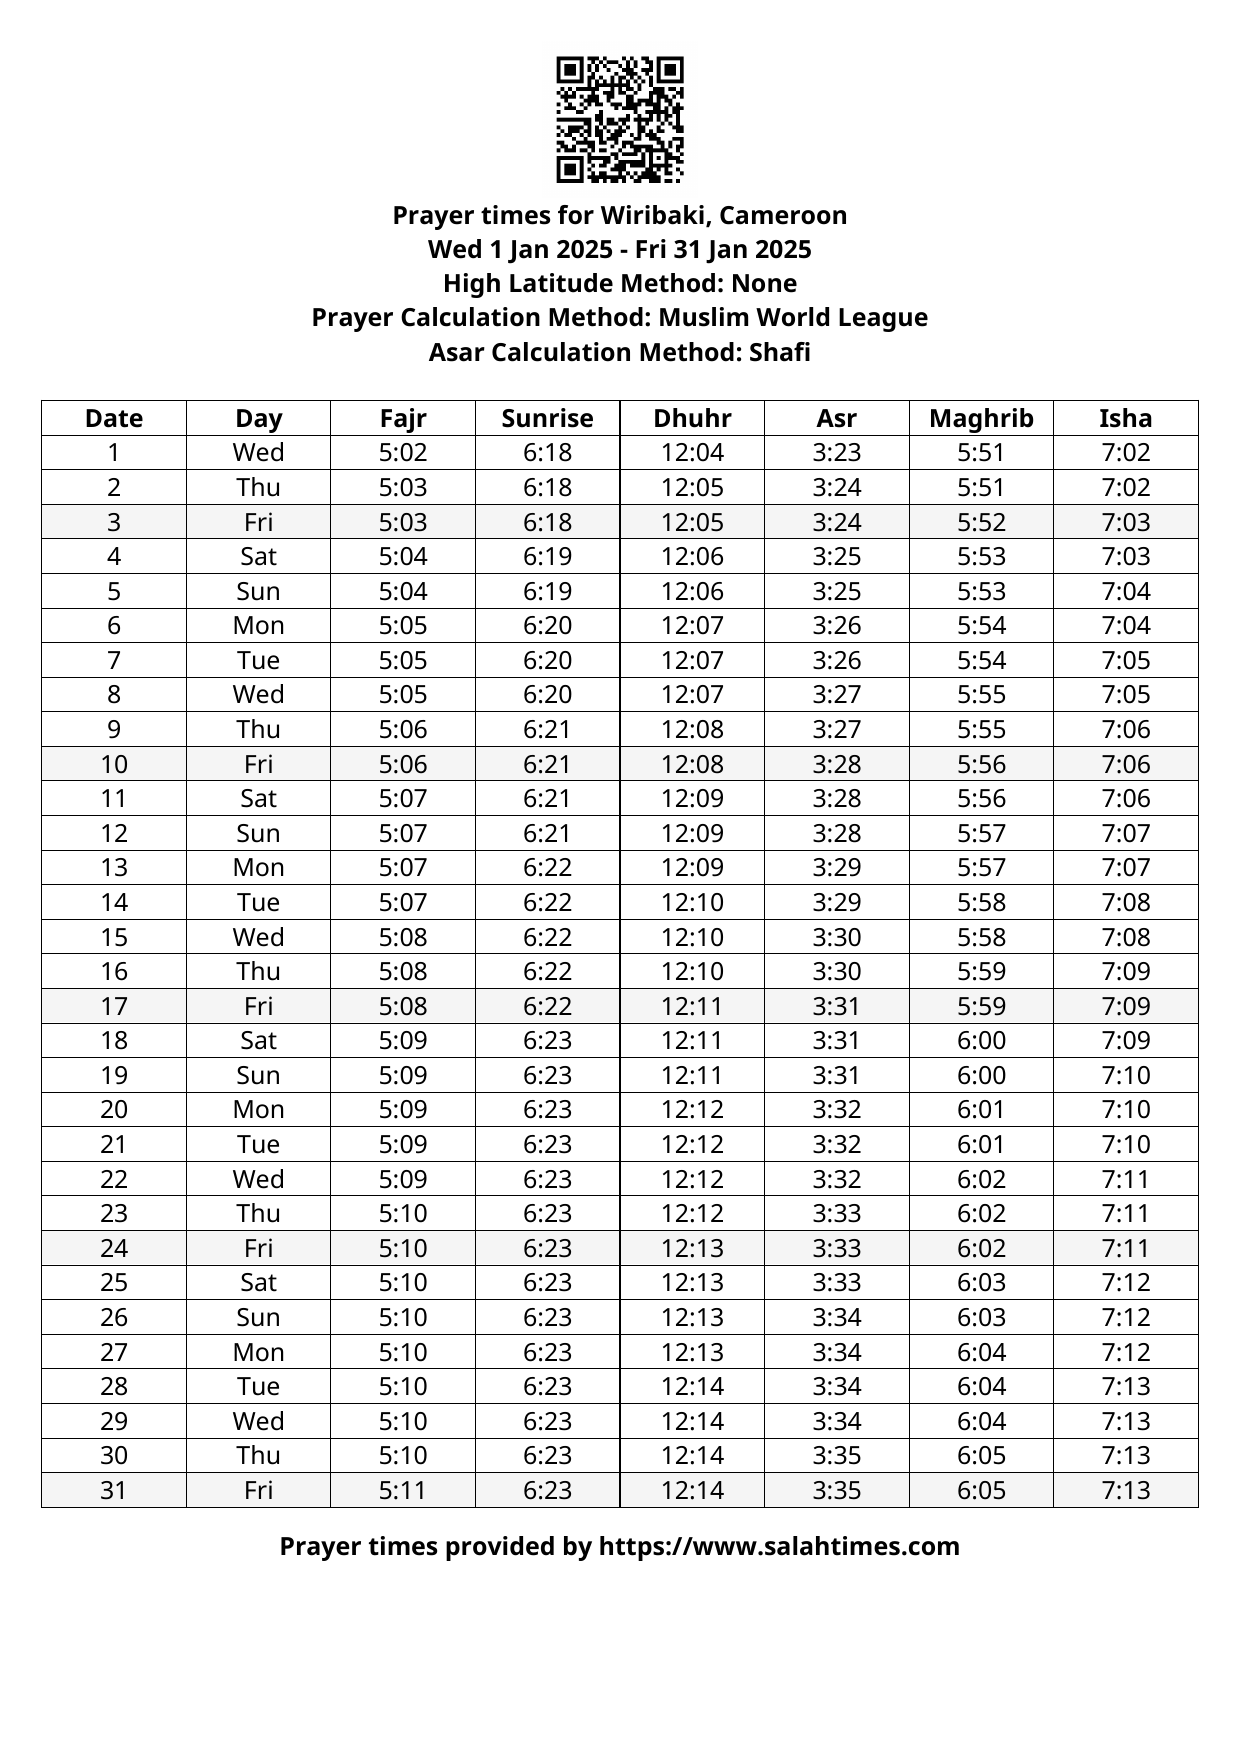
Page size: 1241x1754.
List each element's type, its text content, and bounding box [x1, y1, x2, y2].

text Prayer times for Wiribaki, Cameroon [42, 198, 1198, 232]
table_cell 3:26 [765, 643, 909, 677]
table_cell Sun [187, 1300, 330, 1334]
table_cell 12:13 [621, 1231, 764, 1264]
table_cell 12:04 [621, 436, 764, 469]
table_cell 5:58 [910, 885, 1053, 919]
table_header Day [187, 401, 330, 434]
table_cell 5:10 [331, 1266, 475, 1299]
table_cell 6:21 [476, 747, 619, 780]
table_cell 3:31 [765, 1024, 909, 1057]
table_cell 3:28 [765, 781, 909, 815]
table_cell 6:23 [476, 1196, 619, 1230]
table_cell 7:10 [1054, 1093, 1198, 1126]
table_cell 12:11 [621, 989, 764, 1022]
table_cell 6:20 [476, 678, 619, 711]
table_cell 3:31 [765, 989, 909, 1022]
table_cell Mon [187, 1335, 330, 1368]
table_cell 3:25 [765, 574, 909, 607]
table_cell 6:02 [910, 1162, 1053, 1195]
table_cell Fri [187, 1231, 330, 1264]
table_cell Wed [187, 678, 330, 711]
table_cell 6:05 [910, 1439, 1053, 1472]
table_cell 3:32 [765, 1162, 909, 1195]
table_cell 5:10 [331, 1404, 475, 1437]
table_cell 7:09 [1054, 1024, 1198, 1057]
table_cell 6:22 [476, 851, 619, 884]
table_cell 5:53 [910, 574, 1053, 607]
table_cell 5:57 [910, 816, 1053, 849]
table_cell 28 [42, 1369, 186, 1403]
table_cell 5:09 [331, 1127, 475, 1161]
table_cell 5:51 [910, 470, 1053, 504]
table_cell 5:04 [331, 574, 475, 607]
table_cell Sat [187, 1024, 330, 1057]
table_cell 12:09 [621, 816, 764, 849]
table_cell 6:23 [476, 1369, 619, 1403]
table_cell 12:06 [621, 539, 764, 573]
table_cell 26 [42, 1300, 186, 1334]
table_cell 12:10 [621, 954, 764, 988]
table_cell 7:13 [1054, 1473, 1198, 1507]
table_cell 12:07 [621, 609, 764, 642]
table_cell 5:53 [910, 539, 1053, 573]
table_cell Tue [187, 1369, 330, 1403]
table_cell 6:00 [910, 1024, 1053, 1057]
table_cell 12:07 [621, 643, 764, 677]
table_cell 5:59 [910, 954, 1053, 988]
table_cell 6:23 [476, 1335, 619, 1368]
text Prayer Calculation Method: Muslim World League [42, 300, 1198, 334]
text High Latitude Method: None [42, 266, 1198, 300]
table_cell 16 [42, 954, 186, 988]
table_cell 3:34 [765, 1404, 909, 1437]
table_cell 3:33 [765, 1231, 909, 1264]
table_header Fajr [331, 401, 475, 434]
table_cell 3:29 [765, 885, 909, 919]
table_cell Mon [187, 609, 330, 642]
table_cell 3:23 [765, 436, 909, 469]
table_cell 27 [42, 1335, 186, 1368]
table_cell 5:10 [331, 1369, 475, 1403]
table_cell 3:24 [765, 505, 909, 538]
table_cell 7:09 [1054, 989, 1198, 1022]
table_cell 6:01 [910, 1127, 1053, 1161]
table_cell 5:09 [331, 1024, 475, 1057]
table_cell 5:10 [331, 1335, 475, 1368]
table_cell 7:03 [1054, 539, 1198, 573]
table_cell 5:07 [331, 816, 475, 849]
table_cell 6:21 [476, 712, 619, 746]
table_cell 6:05 [910, 1473, 1053, 1507]
table_cell 12:12 [621, 1127, 764, 1161]
table_cell 1 [42, 436, 186, 469]
table_cell 3:35 [765, 1439, 909, 1472]
table_cell 3:32 [765, 1127, 909, 1161]
text Asar Calculation Method: Shafi [42, 334, 1198, 368]
table_cell 12:12 [621, 1162, 764, 1195]
table_cell 5:03 [331, 505, 475, 538]
table_cell 12:13 [621, 1300, 764, 1334]
table_cell 5:03 [331, 470, 475, 504]
table_cell 6:01 [910, 1093, 1053, 1126]
table_cell 6:23 [476, 1093, 619, 1126]
table_cell 4 [42, 539, 186, 573]
table_cell 6:18 [476, 470, 619, 504]
table_cell 5:55 [910, 678, 1053, 711]
table_cell 21 [42, 1127, 186, 1161]
table_cell 13 [42, 851, 186, 884]
table_cell 5:58 [910, 920, 1053, 953]
table_cell Sat [187, 1266, 330, 1299]
table_cell 7:05 [1054, 643, 1198, 677]
table_cell 6:23 [476, 1266, 619, 1299]
table_cell Thu [187, 470, 330, 504]
table_cell 5:54 [910, 643, 1053, 677]
table_cell Wed [187, 1162, 330, 1195]
table_cell 6:23 [476, 1231, 619, 1264]
table_cell 7:10 [1054, 1058, 1198, 1092]
table_cell 12:12 [621, 1093, 764, 1126]
table_cell 30 [42, 1439, 186, 1472]
table_cell Wed [187, 920, 330, 953]
table_cell 3:27 [765, 712, 909, 746]
table_cell 31 [42, 1473, 186, 1507]
table_cell 6:20 [476, 609, 619, 642]
table_cell 6:00 [910, 1058, 1053, 1092]
table_cell 3:25 [765, 539, 909, 573]
table_cell 5:06 [331, 712, 475, 746]
table_cell 14 [42, 885, 186, 919]
table_cell 8 [42, 678, 186, 711]
table_cell 22 [42, 1162, 186, 1195]
table_cell 6:23 [476, 1024, 619, 1057]
table_cell 7:13 [1054, 1439, 1198, 1472]
table_cell Fri [187, 747, 330, 780]
table_cell 5:10 [331, 1231, 475, 1264]
table_cell 7:02 [1054, 470, 1198, 504]
table_cell 6:04 [910, 1404, 1053, 1437]
table_cell 7:08 [1054, 920, 1198, 953]
table_cell 7:08 [1054, 885, 1198, 919]
table_cell 2 [42, 470, 186, 504]
table_cell 12:07 [621, 678, 764, 711]
table_cell 3:24 [765, 470, 909, 504]
table_cell Fri [187, 505, 330, 538]
table_cell Sun [187, 1058, 330, 1092]
table_header Dhuhr [621, 401, 764, 434]
table_cell 6 [42, 609, 186, 642]
table_cell 6:04 [910, 1369, 1053, 1403]
table_cell 12:06 [621, 574, 764, 607]
table_cell 5:09 [331, 1093, 475, 1126]
table_cell 6:23 [476, 1300, 619, 1334]
table_cell Thu [187, 1439, 330, 1472]
table_cell 3:33 [765, 1196, 909, 1230]
table_cell 7:04 [1054, 574, 1198, 607]
table_cell Tue [187, 1127, 330, 1161]
table_cell 7:11 [1054, 1162, 1198, 1195]
table_cell 6:22 [476, 885, 619, 919]
table_cell 7:12 [1054, 1335, 1198, 1368]
table_cell 25 [42, 1266, 186, 1299]
table_cell 6:19 [476, 574, 619, 607]
table_cell 5:05 [331, 609, 475, 642]
table_cell 5:02 [331, 436, 475, 469]
table_cell 7:06 [1054, 747, 1198, 780]
table_cell 5:08 [331, 920, 475, 953]
table_cell 3:33 [765, 1266, 909, 1299]
table_cell 12:14 [621, 1404, 764, 1437]
table_cell 5:55 [910, 712, 1053, 746]
table_cell 23 [42, 1196, 186, 1230]
table_cell Thu [187, 1196, 330, 1230]
table_cell 3:28 [765, 747, 909, 780]
table_cell 12 [42, 816, 186, 849]
table_cell 3 [42, 505, 186, 538]
table_cell Mon [187, 851, 330, 884]
table_cell 7 [42, 643, 186, 677]
table_cell 3:35 [765, 1473, 909, 1507]
table_cell 5:06 [331, 747, 475, 780]
table_cell 12:14 [621, 1439, 764, 1472]
table_cell 6:20 [476, 643, 619, 677]
table_cell 7:11 [1054, 1196, 1198, 1230]
table_cell 6:02 [910, 1231, 1053, 1264]
table_cell 5:07 [331, 781, 475, 815]
table_cell 3:34 [765, 1369, 909, 1403]
table_cell 12:09 [621, 851, 764, 884]
table_cell Sat [187, 539, 330, 573]
table_cell 7:05 [1054, 678, 1198, 711]
table_cell 6:03 [910, 1300, 1053, 1334]
table_cell 12:14 [621, 1473, 764, 1507]
table_cell 5:10 [331, 1439, 475, 1472]
table_cell 5:56 [910, 781, 1053, 815]
table_cell 6:04 [910, 1335, 1053, 1368]
table_cell 7:06 [1054, 781, 1198, 815]
table_cell Thu [187, 712, 330, 746]
table_cell 12:10 [621, 920, 764, 953]
table_cell Fri [187, 1473, 330, 1507]
table_cell 6:18 [476, 505, 619, 538]
table_cell 6:03 [910, 1266, 1053, 1299]
table_cell 9 [42, 712, 186, 746]
table_cell 5:05 [331, 678, 475, 711]
table_header Asr [765, 401, 909, 434]
table_cell 15 [42, 920, 186, 953]
table_cell 5:08 [331, 989, 475, 1022]
table_cell 7:12 [1054, 1266, 1198, 1299]
table_cell 12:05 [621, 505, 764, 538]
table_cell 6:22 [476, 989, 619, 1022]
table_cell 12:14 [621, 1369, 764, 1403]
picture [542, 41, 699, 198]
table_cell Wed [187, 436, 330, 469]
text Prayer times provided by https://www.salahtimes.com [42, 1528, 1198, 1563]
table_cell 6:23 [476, 1439, 619, 1472]
table_cell 7:06 [1054, 712, 1198, 746]
table_header Maghrib [910, 401, 1053, 434]
table_cell 3:30 [765, 954, 909, 988]
table_cell 3:34 [765, 1335, 909, 1368]
table_cell 7:13 [1054, 1369, 1198, 1403]
table_cell 5:07 [331, 885, 475, 919]
text Wed 1 Jan 2025 - Fri 31 Jan 2025 [42, 232, 1198, 266]
table_cell 12:11 [621, 1024, 764, 1057]
table_cell 24 [42, 1231, 186, 1264]
table_cell Mon [187, 1093, 330, 1126]
table_cell 6:23 [476, 1058, 619, 1092]
table_cell 12:05 [621, 470, 764, 504]
table_cell 3:27 [765, 678, 909, 711]
table_cell 5:11 [331, 1473, 475, 1507]
table_header Sunrise [476, 401, 619, 434]
table_cell 10 [42, 747, 186, 780]
table_cell 12:08 [621, 712, 764, 746]
table_cell 3:31 [765, 1058, 909, 1092]
table_cell 7:03 [1054, 505, 1198, 538]
table_cell 18 [42, 1024, 186, 1057]
table_cell 6:23 [476, 1473, 619, 1507]
table_cell 7:12 [1054, 1300, 1198, 1334]
table_cell 5:52 [910, 505, 1053, 538]
table_cell 6:23 [476, 1127, 619, 1161]
table_cell 7:07 [1054, 816, 1198, 849]
table_cell 5:57 [910, 851, 1053, 884]
table_cell Thu [187, 954, 330, 988]
table_cell 12:08 [621, 747, 764, 780]
table_header Date [42, 401, 186, 434]
table_cell 6:19 [476, 539, 619, 573]
table_cell 6:02 [910, 1196, 1053, 1230]
table_cell Sun [187, 574, 330, 607]
table_cell Sat [187, 781, 330, 815]
table_cell 6:18 [476, 436, 619, 469]
table_cell 5:56 [910, 747, 1053, 780]
table_cell 6:23 [476, 1162, 619, 1195]
table_cell 3:34 [765, 1300, 909, 1334]
table_cell 3:26 [765, 609, 909, 642]
table_cell 6:21 [476, 781, 619, 815]
table_cell 6:22 [476, 920, 619, 953]
table_cell 5:10 [331, 1300, 475, 1334]
table_cell 6:22 [476, 954, 619, 988]
table_cell 12:12 [621, 1196, 764, 1230]
table_cell 29 [42, 1404, 186, 1437]
table_cell 7:10 [1054, 1127, 1198, 1161]
table_cell 7:11 [1054, 1231, 1198, 1264]
table_cell 6:21 [476, 816, 619, 849]
table_cell Wed [187, 1404, 330, 1437]
table_cell 20 [42, 1093, 186, 1126]
table_cell Fri [187, 989, 330, 1022]
table_cell 3:29 [765, 851, 909, 884]
table_cell 5:09 [331, 1058, 475, 1092]
table_cell Tue [187, 643, 330, 677]
table_cell 12:13 [621, 1335, 764, 1368]
table_cell 3:32 [765, 1093, 909, 1126]
table_cell 6:23 [476, 1404, 619, 1437]
table_cell 19 [42, 1058, 186, 1092]
table_cell 12:09 [621, 781, 764, 815]
table_cell 5:09 [331, 1162, 475, 1195]
table_cell 7:07 [1054, 851, 1198, 884]
table_cell 5 [42, 574, 186, 607]
table_cell Sun [187, 816, 330, 849]
table_cell 5:54 [910, 609, 1053, 642]
table_cell 17 [42, 989, 186, 1022]
table_cell 3:30 [765, 920, 909, 953]
table_cell 5:51 [910, 436, 1053, 469]
table_cell 5:04 [331, 539, 475, 573]
table_cell 12:13 [621, 1266, 764, 1299]
table_cell 3:28 [765, 816, 909, 849]
table_cell 7:02 [1054, 436, 1198, 469]
table_header Isha [1054, 401, 1198, 434]
table_cell Tue [187, 885, 330, 919]
table_cell 11 [42, 781, 186, 815]
table_cell 12:10 [621, 885, 764, 919]
table_cell 5:10 [331, 1196, 475, 1230]
table_cell 5:59 [910, 989, 1053, 1022]
table_cell 5:07 [331, 851, 475, 884]
table_cell 7:13 [1054, 1404, 1198, 1437]
table_cell 7:04 [1054, 609, 1198, 642]
table_cell 12:11 [621, 1058, 764, 1092]
table_cell 5:08 [331, 954, 475, 988]
table_cell 7:09 [1054, 954, 1198, 988]
table_cell 5:05 [331, 643, 475, 677]
